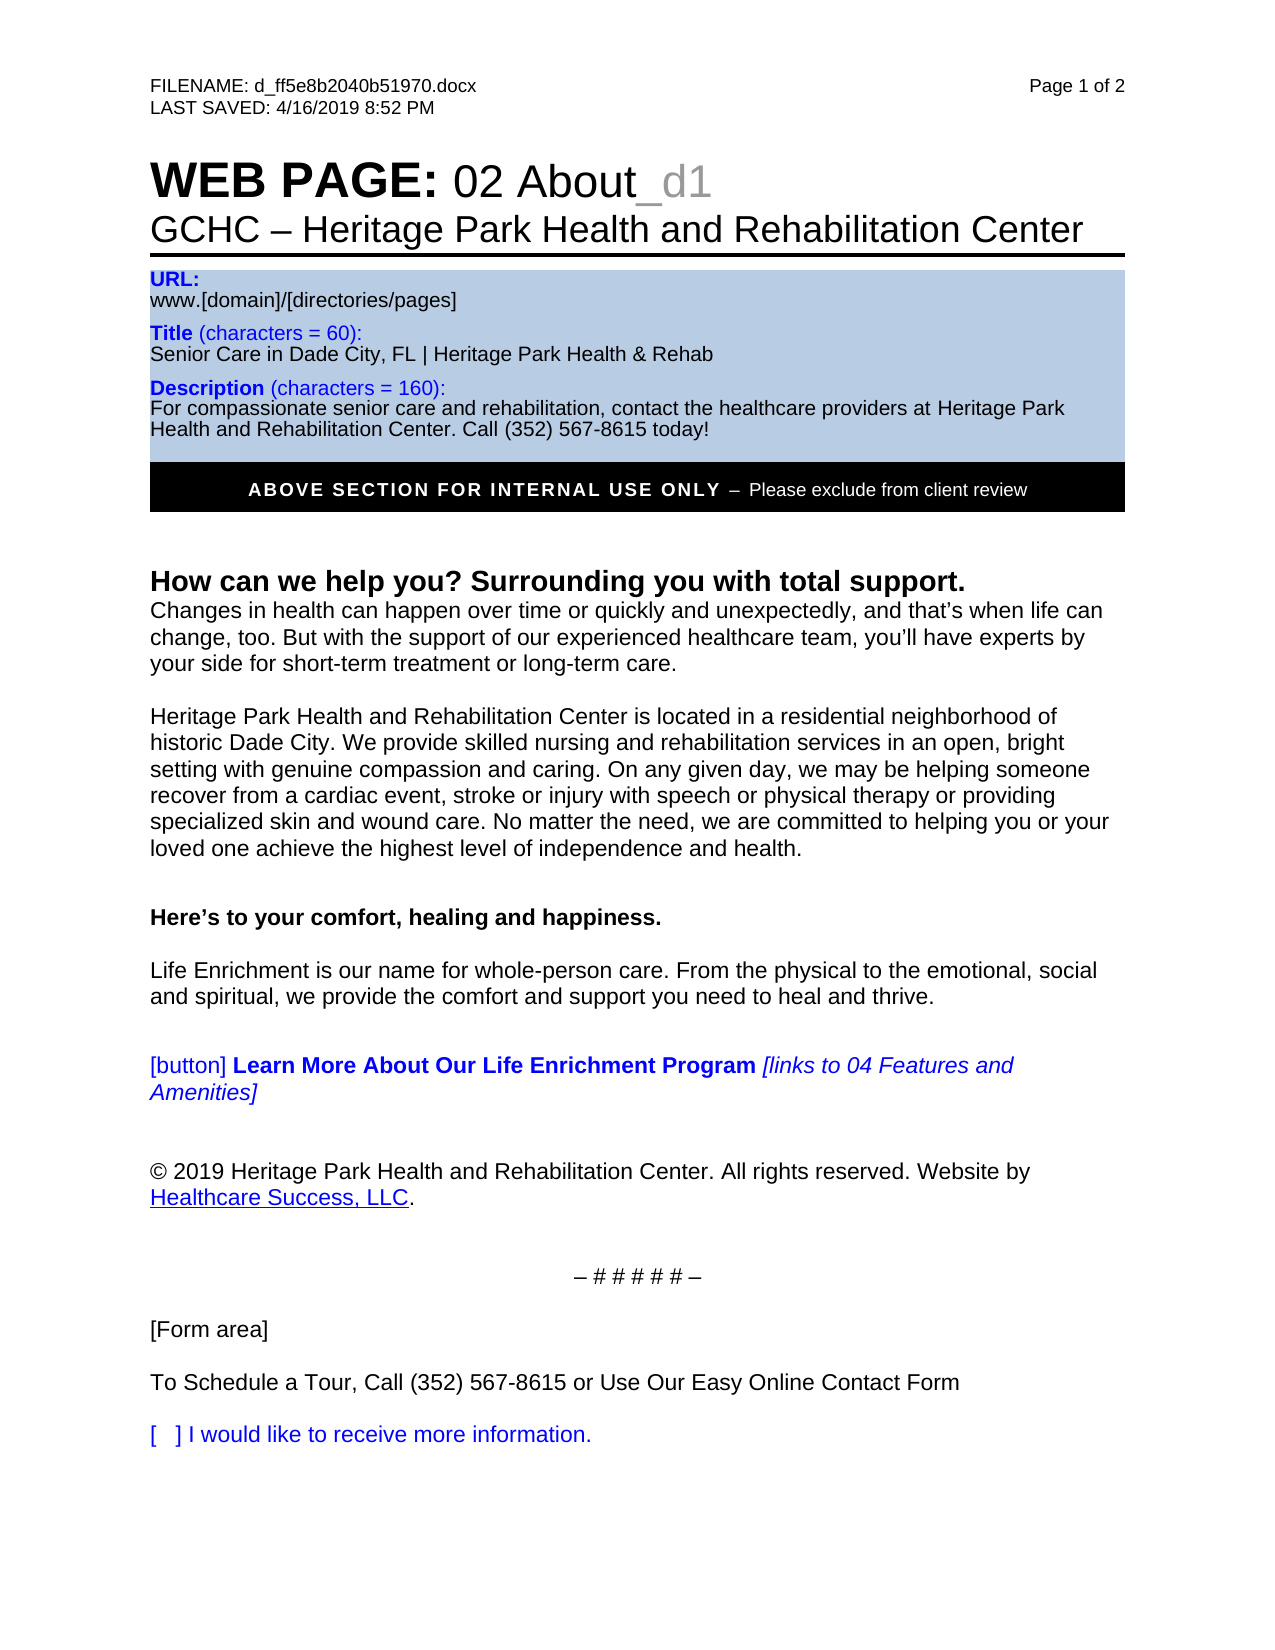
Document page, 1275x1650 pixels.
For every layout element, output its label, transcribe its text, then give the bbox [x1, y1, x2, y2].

text [ ] I would like to receive more information. [150, 1421, 1125, 1448]
subtitle Here’s to your comfort, healing and happiness. [150, 904, 1125, 930]
text © 2019 Heritage Park Health and Rehabilitation Center. All rights reserved. Website by Healthcare Success, LLC. [150, 1158, 1125, 1211]
text GCHC – Heritage Park Health and Rehabilitation Center [150, 207, 1125, 253]
text [Form area] [150, 1316, 1125, 1342]
text Life Enrichment is our name for whole-person care. From the physical to the emotional, social and spiritual, we provide the comfort and support you need to heal and thrive. [150, 957, 1125, 1009]
text – # # # # # – [150, 1263, 1125, 1290]
text For compassionate senior care and rehabilitation, contact the healthcare providers at Heritage Park Health and Rehabilitation Center. Call (352) 567-8615 today! [150, 399, 1125, 441]
text Description (characters = 160): [150, 378, 1125, 399]
subtitle How can we help you? Surrounding you with total support. [150, 564, 1125, 597]
text To Schedule a Tour, Call (352) 567-8615 or Use Our Easy Online Contact Form [150, 1369, 1125, 1395]
text www.[domain]/[directories/pages] [150, 291, 1125, 312]
text URL: [150, 270, 1125, 291]
text Title (characters = 60): Senior Care in Dade City, FL | Heritage Park Health & Rehab [150, 324, 1125, 366]
text WEB PAGE: 02 About_d1 [150, 150, 1125, 207]
text ABOVE SECTION FOR INTERNAL USE ONLY – Please exclude from client review [150, 463, 1125, 511]
text Heritage Park Health and Rehabilitation Center is located in a residential neighborhood of historic Dade City. We provide skilled nursing and rehabilitation services in an open, bright setting with genuine compassion and caring. On any given day, we may be helping someone recover from a cardiac event, stroke or injury with speech or physical therapy or providing specialized skin and wound care. No matter the need, we are committed to helping you or your loved one achieve the highest level of independence and health. [150, 703, 1125, 861]
text Changes in health can happen over time or quickly and unexpectedly, and that’s when life can change, too. But with the support of our experienced healthcare team, you’ll have experts by your side for short-term treatment or long-term care. [150, 597, 1125, 677]
subtitle [button] Learn More About Our Life Enrichment Program [links to 04 Features and Amenities] [150, 1052, 1125, 1105]
